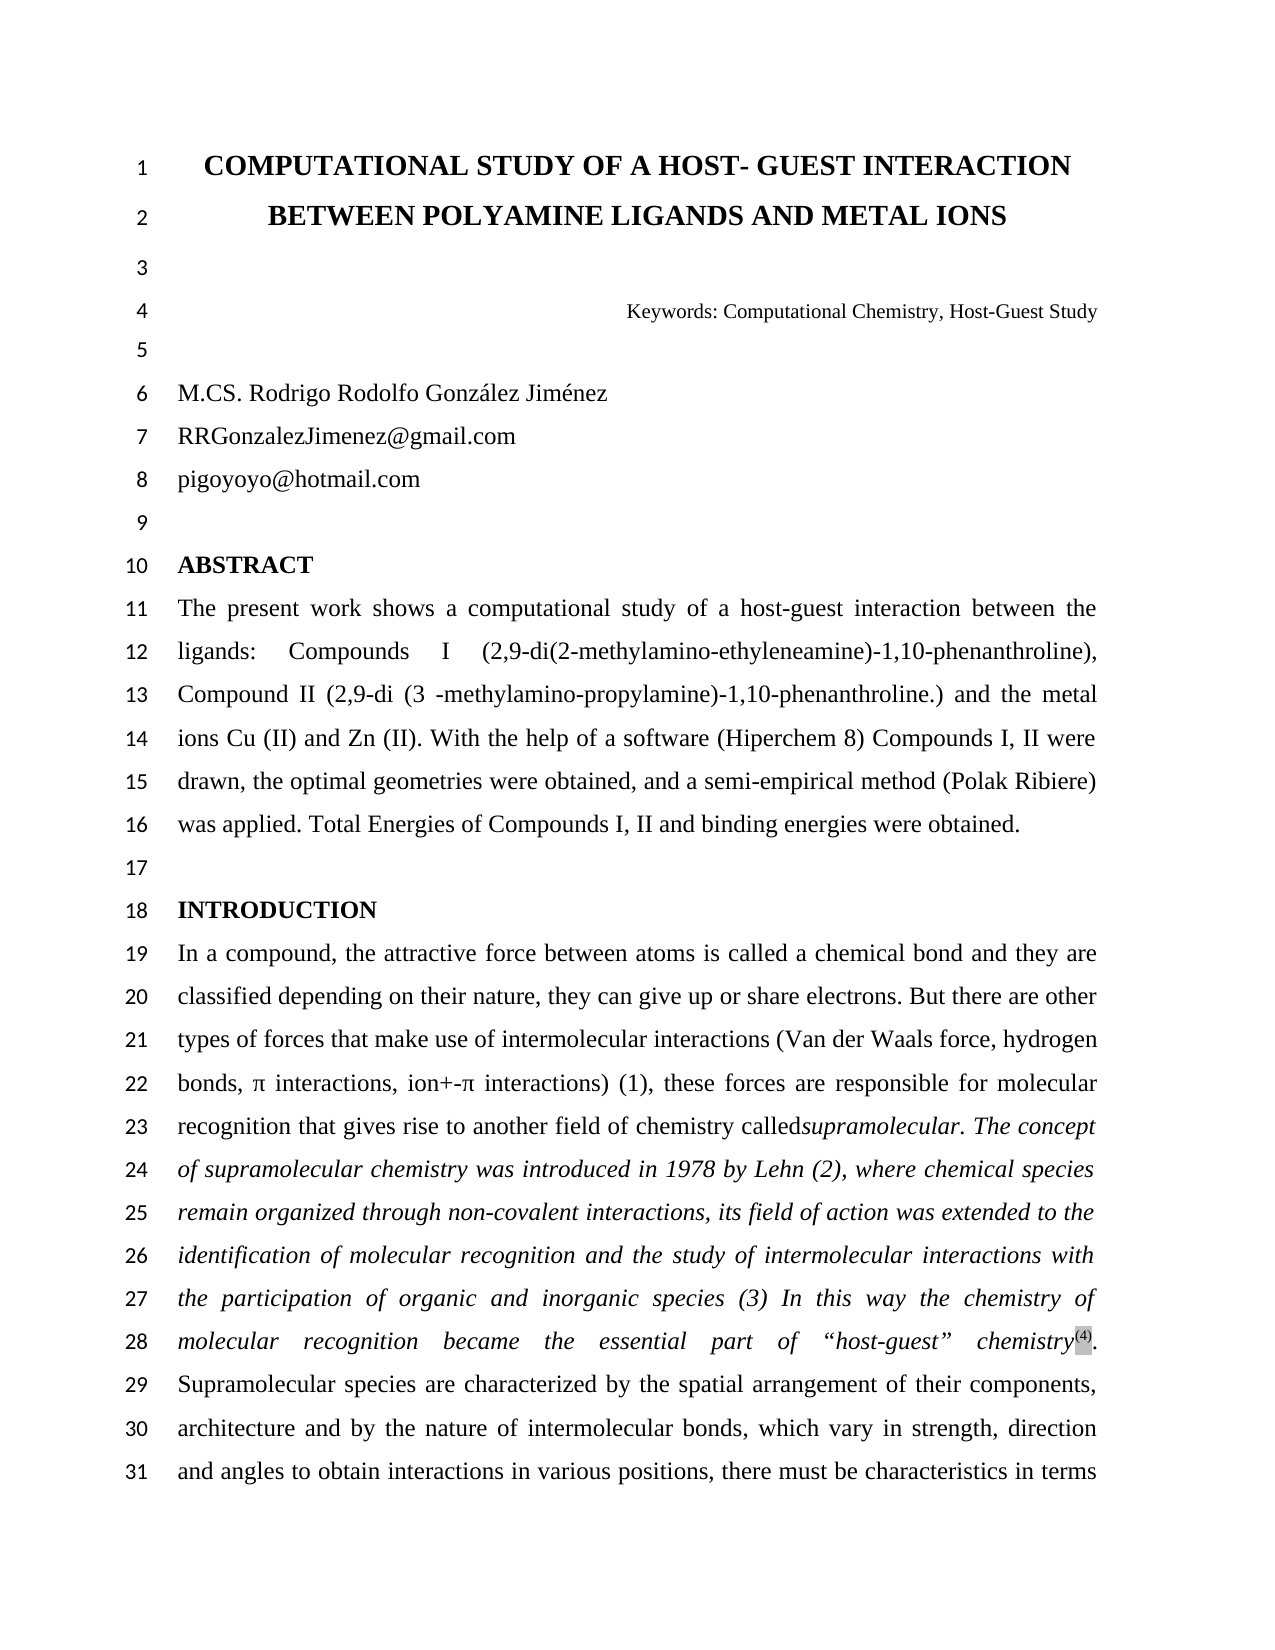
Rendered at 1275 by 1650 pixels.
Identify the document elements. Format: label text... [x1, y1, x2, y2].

text Keywords: Computational Chemistry, Host-Guest Study [177, 298, 1098, 323]
text M.CS. Rodrigo Rodolfo González Jiménez [177, 378, 1098, 406]
text pigoyoyo@hotmail.com [177, 464, 1098, 493]
text RRGonzalezJimenez@gmail.com [177, 421, 1098, 449]
text ABSTRACT [177, 550, 1098, 579]
text INTRODUCTION [177, 895, 1098, 924]
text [177, 938, 1098, 1484]
text The present work shows a computational study of a host-guest interaction between the ligands: Compounds I (2,9-di(2-methylamino-ethyleneamine)-1,10-phenanthroline), Compound II (2,9-di (3 -methylamino-propylamine)-1,10-phenanthroline.) and the metal ions Cu (II) and Zn (II). With the help of a software (Hiperchem 8) Compounds I, II were drawn, the optimal geometries were obtained, and a semi-empirical method (Polak Ribiere) was applied. Total Energies of Compounds I, II and binding energies were obtained. [177, 593, 1098, 838]
text COMPUTATIONAL STUDY OF A HOST- GUEST INTERACTION BETWEEN POLYAMINE LIGANDS AND METAL IONS [177, 148, 1098, 231]
